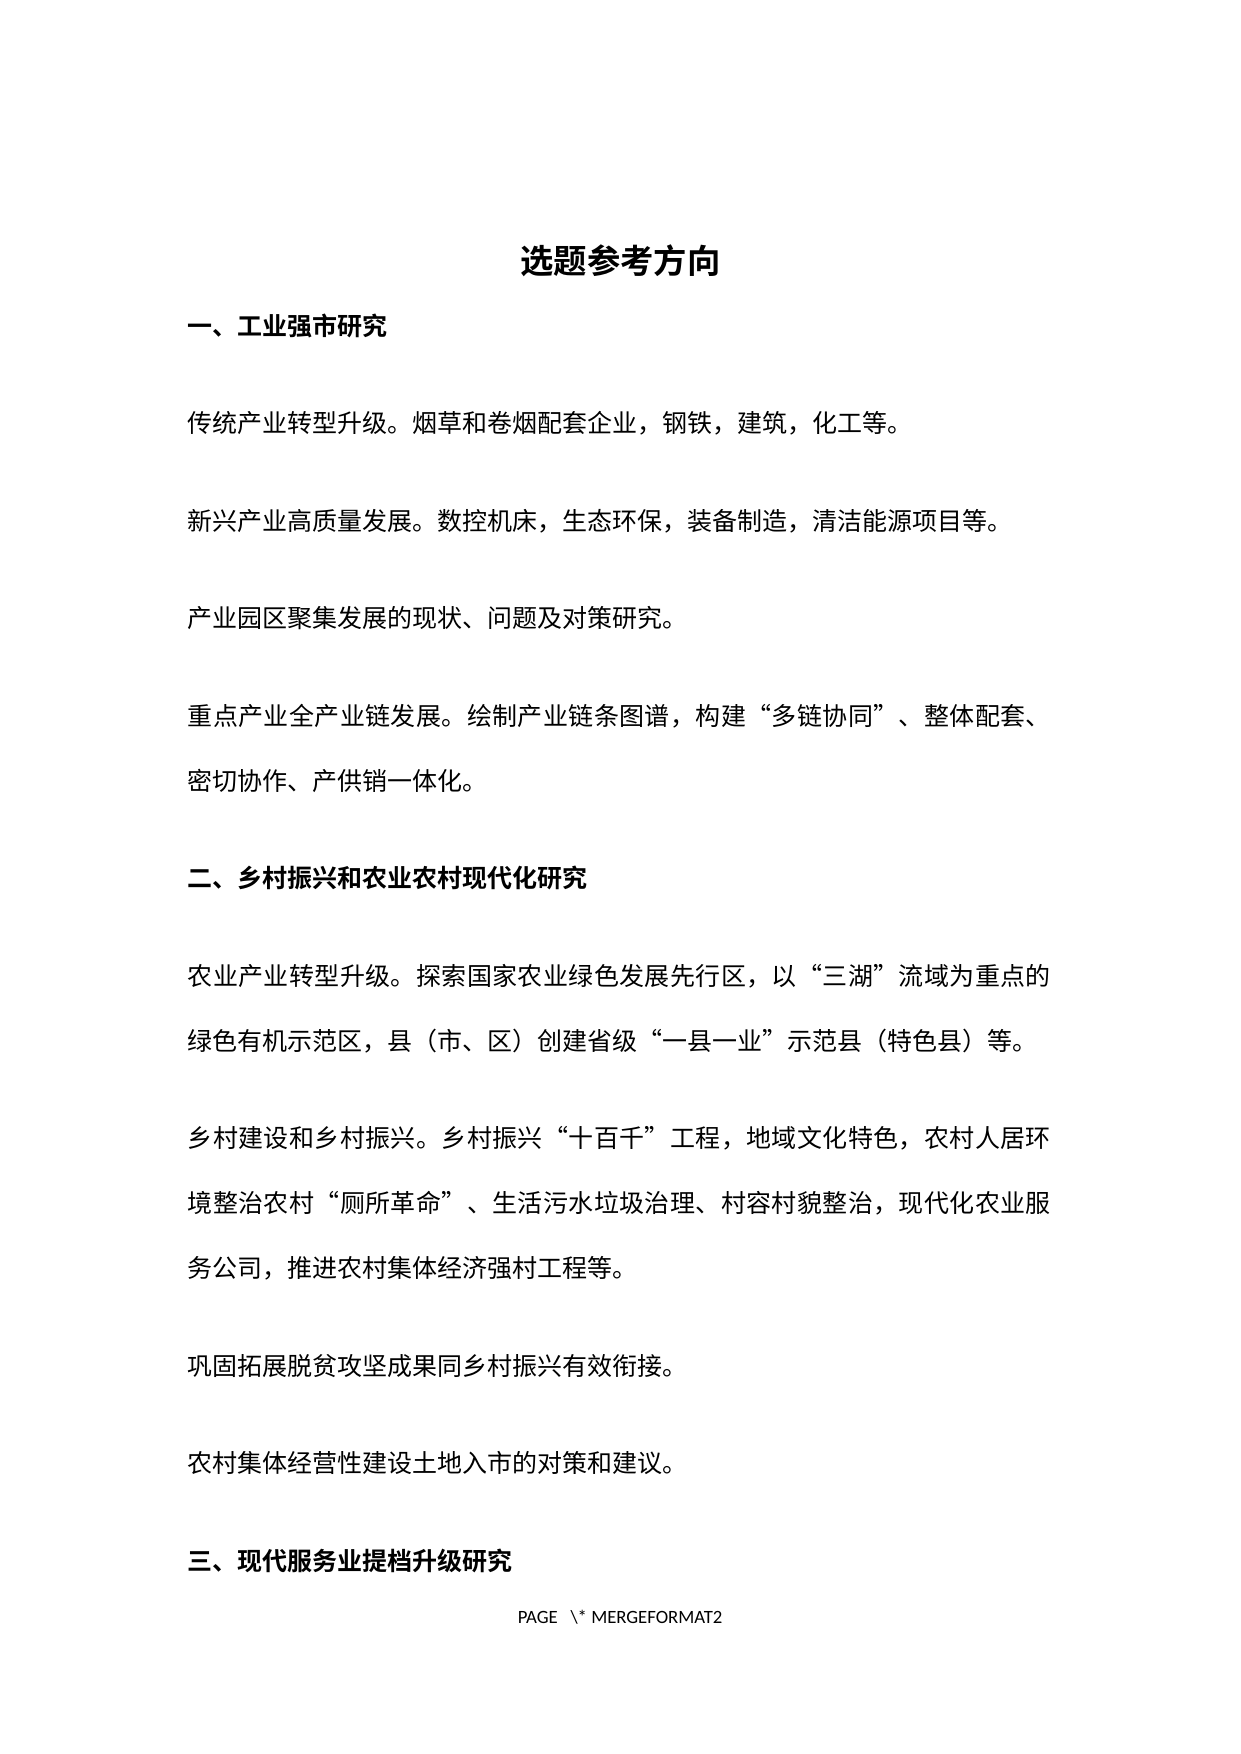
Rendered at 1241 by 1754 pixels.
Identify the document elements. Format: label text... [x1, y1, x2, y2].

text 选题参考方向 [187, 227, 1053, 292]
text 产业园区聚集发展的现状、问题及对策研究。 [187, 584, 1053, 649]
text 三、现代服务业提档升级研究 [187, 1527, 1053, 1592]
text 一、工业强市研究 [187, 292, 1053, 357]
text 二、乡村振兴和农业农村现代化研究 [187, 844, 1053, 909]
text 巩固拓展脱贫攻坚成果同乡村振兴有效衔接。 [187, 1332, 1053, 1397]
text 农业产业转型升级。探索国家农业绿色发展先行区，以“三湖”流域为重点的绿色有机示范区，县（市、区）创建省级“一县一业”示范县（特色县）等。 [187, 942, 1053, 1072]
text 新兴产业高质量发展。数控机床，生态环保，装备制造，清洁能源项目等。 [187, 487, 1053, 552]
text 重点产业全产业链发展。绘制产业链条图谱，构建“多链协同”、整体配套、密切协作、产供销一体化。 [187, 682, 1053, 812]
text 乡村建设和乡村振兴。乡村振兴“十百千”工程，地域文化特色，农村人居环境整治农村“厕所革命”、生活污水垃圾治理、村容村貌整治，现代化农业服务公司，推进农村集体经济强村工程等。 [187, 1104, 1053, 1299]
text 农村集体经营性建设土地入市的对策和建议。 [187, 1429, 1053, 1494]
text 传统产业转型升级。烟草和卷烟配套企业，钢铁，建筑，化工等。 [187, 389, 1053, 454]
